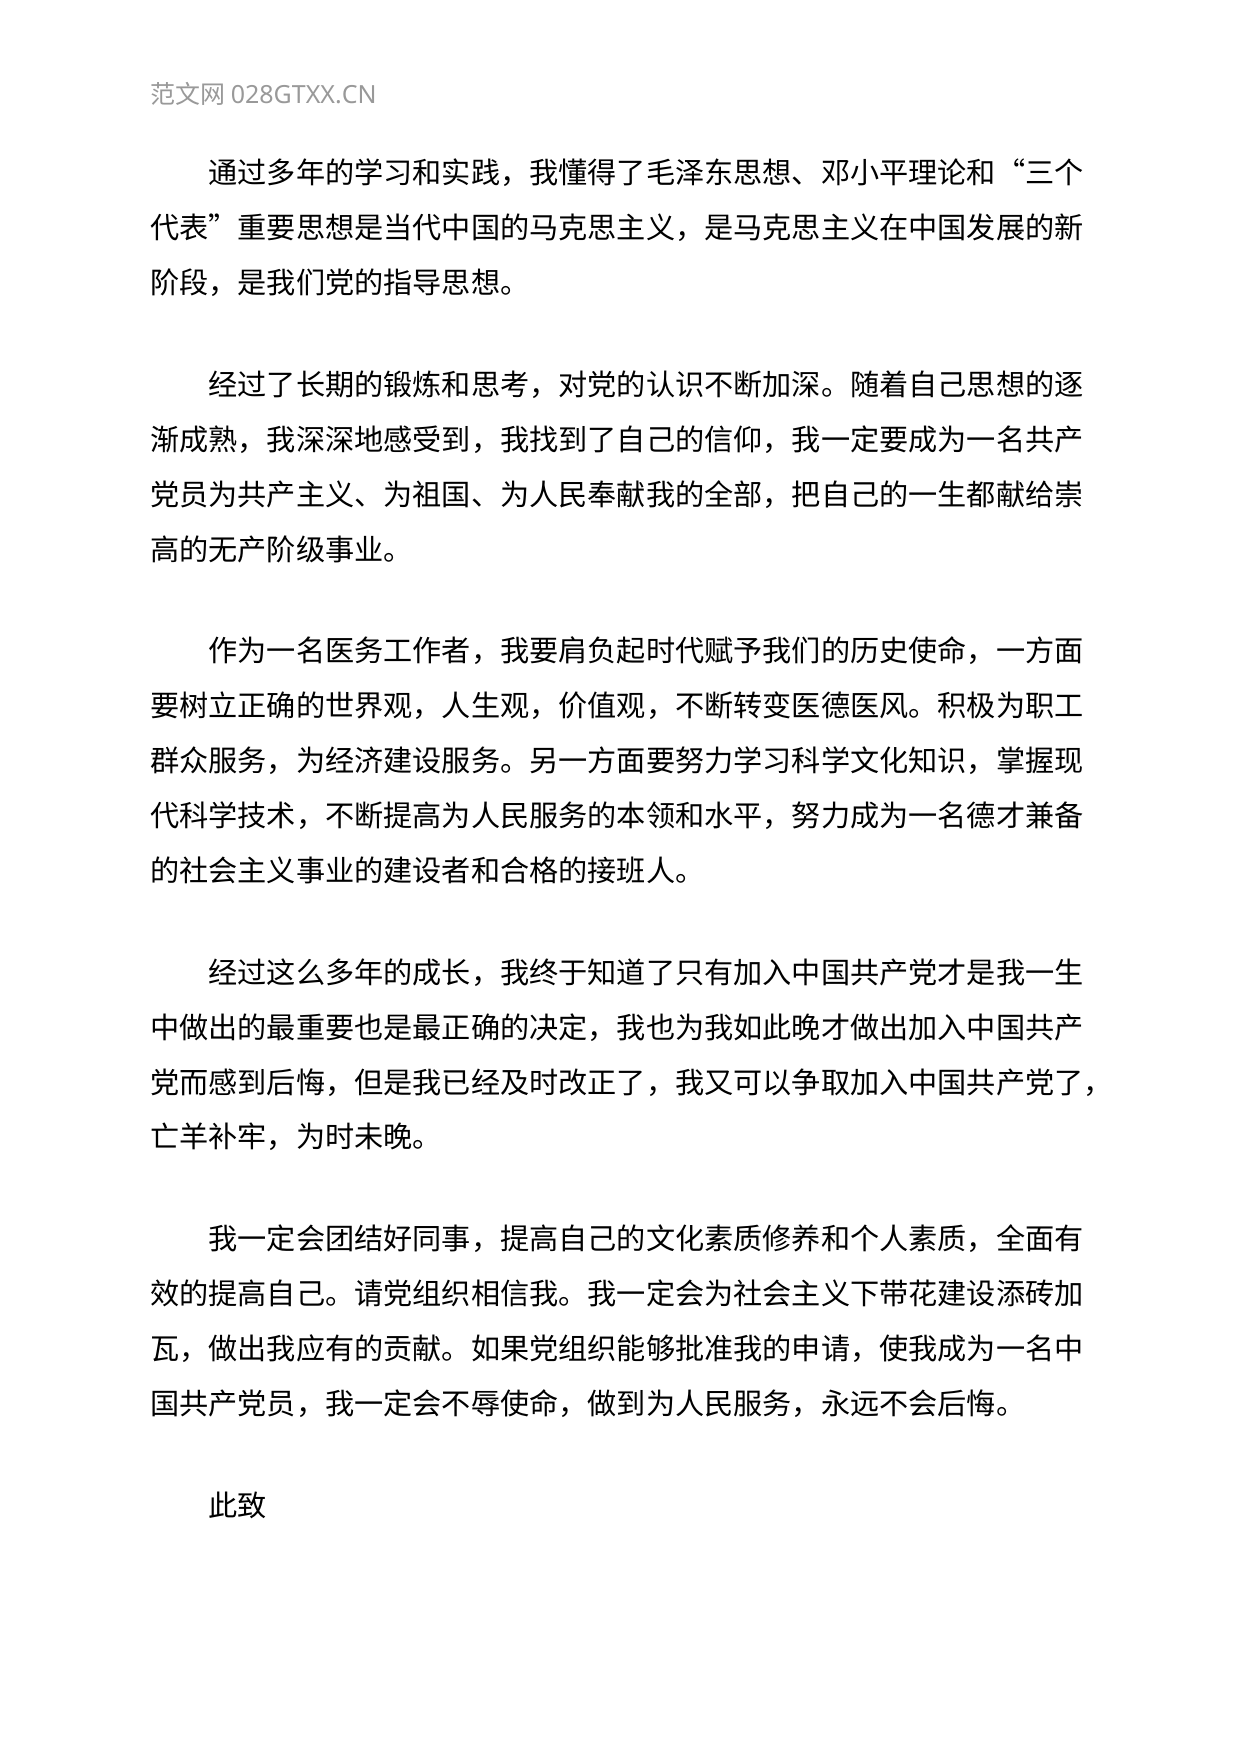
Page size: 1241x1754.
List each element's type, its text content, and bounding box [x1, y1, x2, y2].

text 经过这么多年的成长，我终于知道了只有加入中国共产党才是我一生中做出的最重要也是最正确的决定，我也为我如此晚才做出加入中国共产党而感到后悔，但是我已经及时改正了，我又可以争取加入中国共产党了，亡羊补牢，为时未晚。 [150, 949, 1090, 1156]
text 此致 [150, 1482, 1090, 1524]
text 经过了长期的锻炼和思考，对党的认识不断加深。随着自己思想的逐渐成熟，我深深地感受到，我找到了自己的信仰，我一定要成为一名共产党员为共产主义、为祖国、为人民奉献我的全部，把自己的一生都献给崇高的无产阶级事业。 [150, 362, 1090, 568]
text 我一定会团结好同事，提高自己的文化素质修养和个人素质，全面有效的提高自己。请党组织相信我。我一定会为社会主义下带花建设添砖加瓦，做出我应有的贡献。如果党组织能够批准我的申请，使我成为一名中国共产党员，我一定会不辱使命，做到为人民服务，永远不会后悔。 [150, 1216, 1090, 1423]
text 通过多年的学习和实践，我懂得了毛泽东思想、邓小平理论和“三个代表”重要思想是当代中国的马克思主义，是马克思主义在中国发展的新阶段，是我们党的指导思想。 [150, 150, 1090, 302]
text 作为一名医务工作者，我要肩负起时代赋予我们的历史使命，一方面要树立正确的世界观，人生观，价值观，不断转变医德医风。积极为职工群众服务，为经济建设服务。另一方面要努力学习科学文化知识，掌握现代科学技术，不断提高为人民服务的本领和水平，努力成为一名德才兼备的社会主义事业的建设者和合格的接班人。 [150, 628, 1090, 890]
